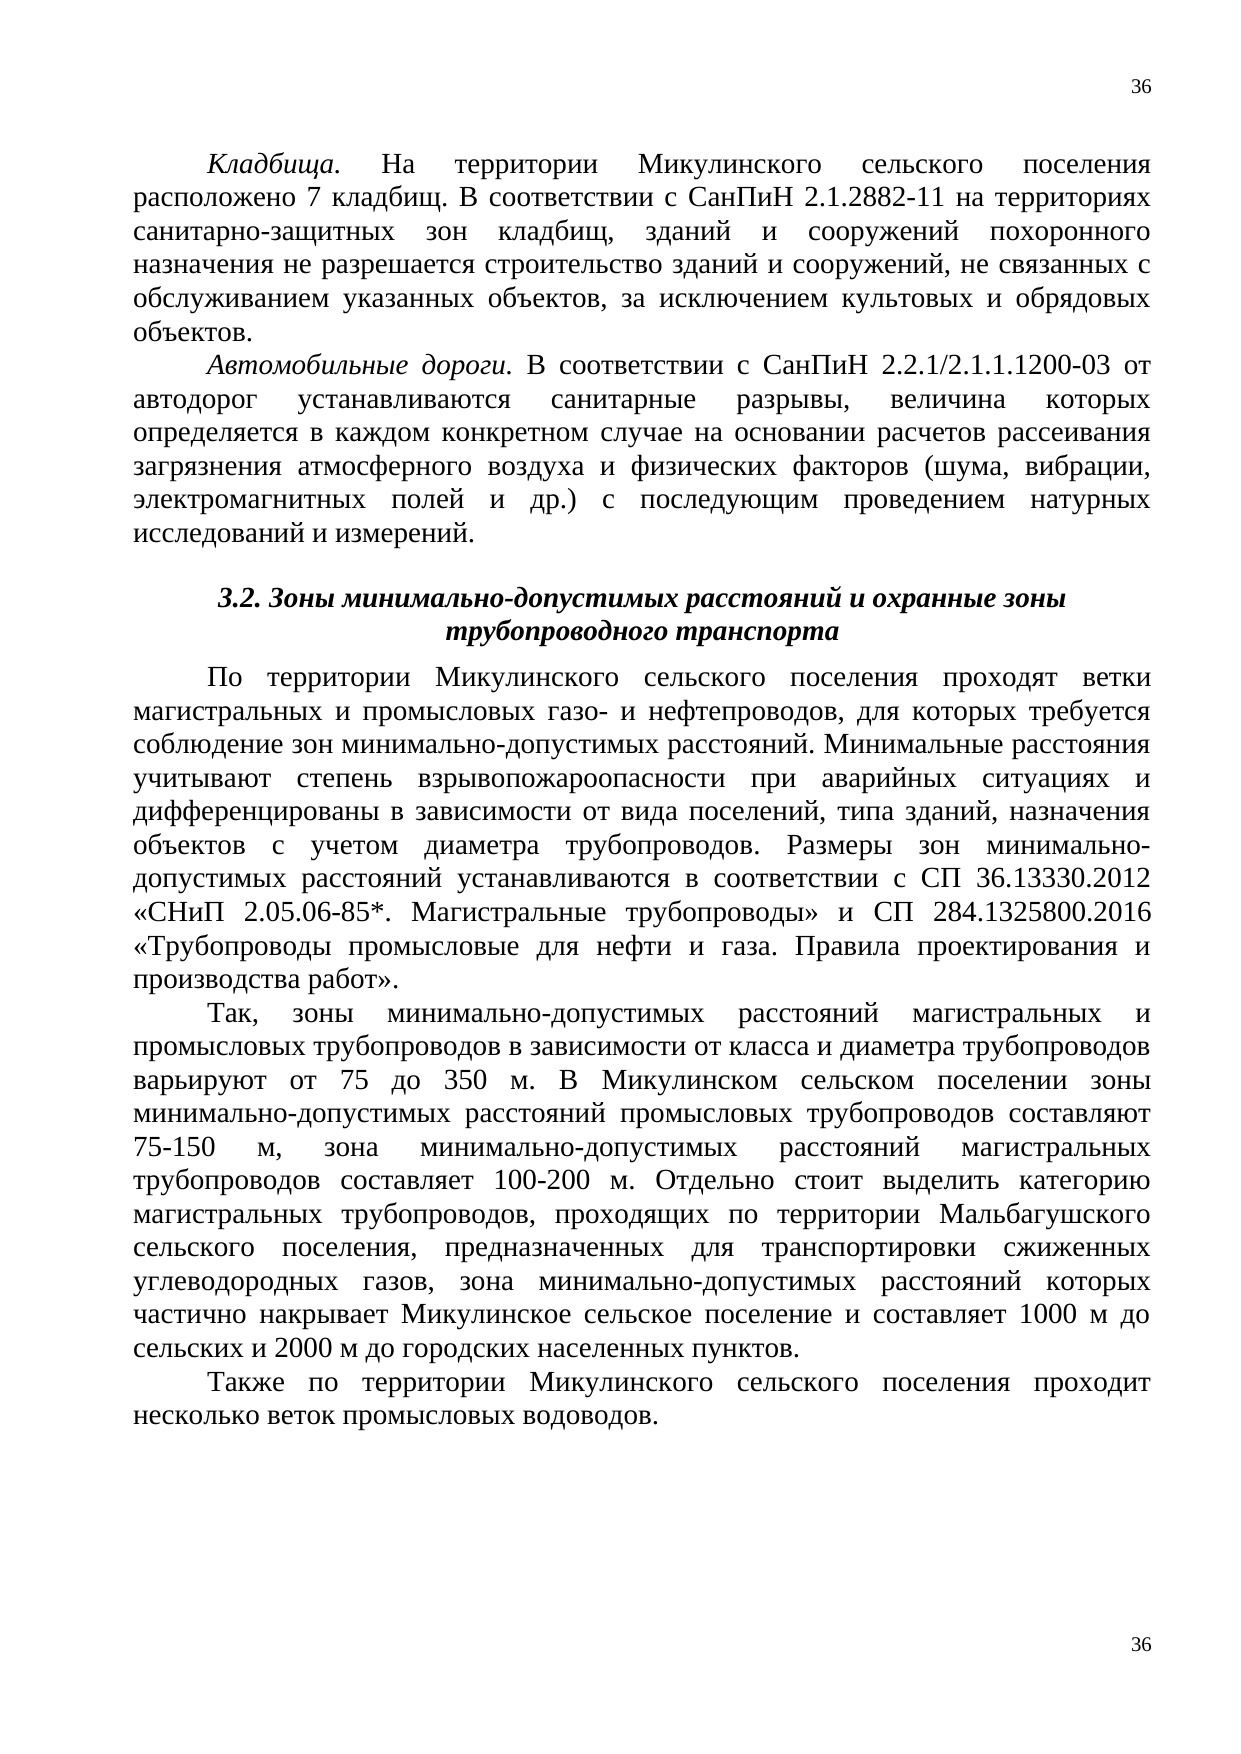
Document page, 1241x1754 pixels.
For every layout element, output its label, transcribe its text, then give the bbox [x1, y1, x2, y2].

text Кладбища. На территории Микулинского сельского поселения расположено 7 кладбищ. В соответствии с СанПиН 2.1.2882-11 на территориях санитарно-защитных зон кладбищ, зданий и сооружений похоронного назначения не разрешается строительство зданий и сооружений, не связанных с обслуживанием указанных объектов, за исключением культовых и обрядовых объектов. [133, 146, 1152, 347]
text Также по территории Микулинского сельского поселения проходит несколько веток промысловых водоводов. [133, 1364, 1152, 1431]
text По территории Микулинского сельского поселения проходят ветки магистральных и промысловых газо- и нефтепроводов, для которых требуется соблюдение зон минимально-допустимых расстояний. Минимальные расстояния учитывают степень взрывопожароопасности при аварийных ситуациях и дифференцированы в зависимости от вида поселений, типа зданий, назначения объектов с учетом диаметра трубопроводов. Размеры зон минимально-допустимых расстояний устанавливаются в соответствии с СП 36.13330.2012 «СНиП 2.05.06-85*. Магистральные трубопроводы» и СП 284.1325800.2016 «Трубопроводы промысловые для нефти и газа. Правила проектирования и производства работ». [133, 659, 1152, 995]
subtitle 3.2. Зоны минимально-допустимых расстояний и охранные зоны трубопроводного транспорта [133, 580, 1152, 647]
text Так, зоны минимально-допустимых расстояний магистральных и промысловых трубопроводов в зависимости от класса и диаметра трубопроводов варьируют от 75 до 350 м. В Микулинском сельском поселении зоны минимально-допустимых расстояний промысловых трубопроводов составляют 75-150 м, зона минимально-допустимых расстояний магистральных трубопроводов составляет 100-200 м. Отдельно стоит выделить категорию магистральных трубопроводов, проходящих по территории Мальбагушского сельского поселения, предназначенных для транспортировки сжиженных углеводородных газов, зона минимально-допустимых расстояний которых частично накрывает Микулинское сельское поселение и составляет 1000 м до сельских и 2000 м до городских населенных пунктов. [133, 995, 1152, 1364]
text Автомобильные дороги. В соответствии с СанПиН 2.2.1/2.1.1.1200-03 от автодорог устанавливаются санитарные разрывы, величина которых определяется в каждом конкретном случае на основании расчетов рассеивания загрязнения атмосферного воздуха и физических факторов (шума, вибрации, электромагнитных полей и др.) с последующим проведением натурных исследований и измерений. [133, 347, 1152, 548]
